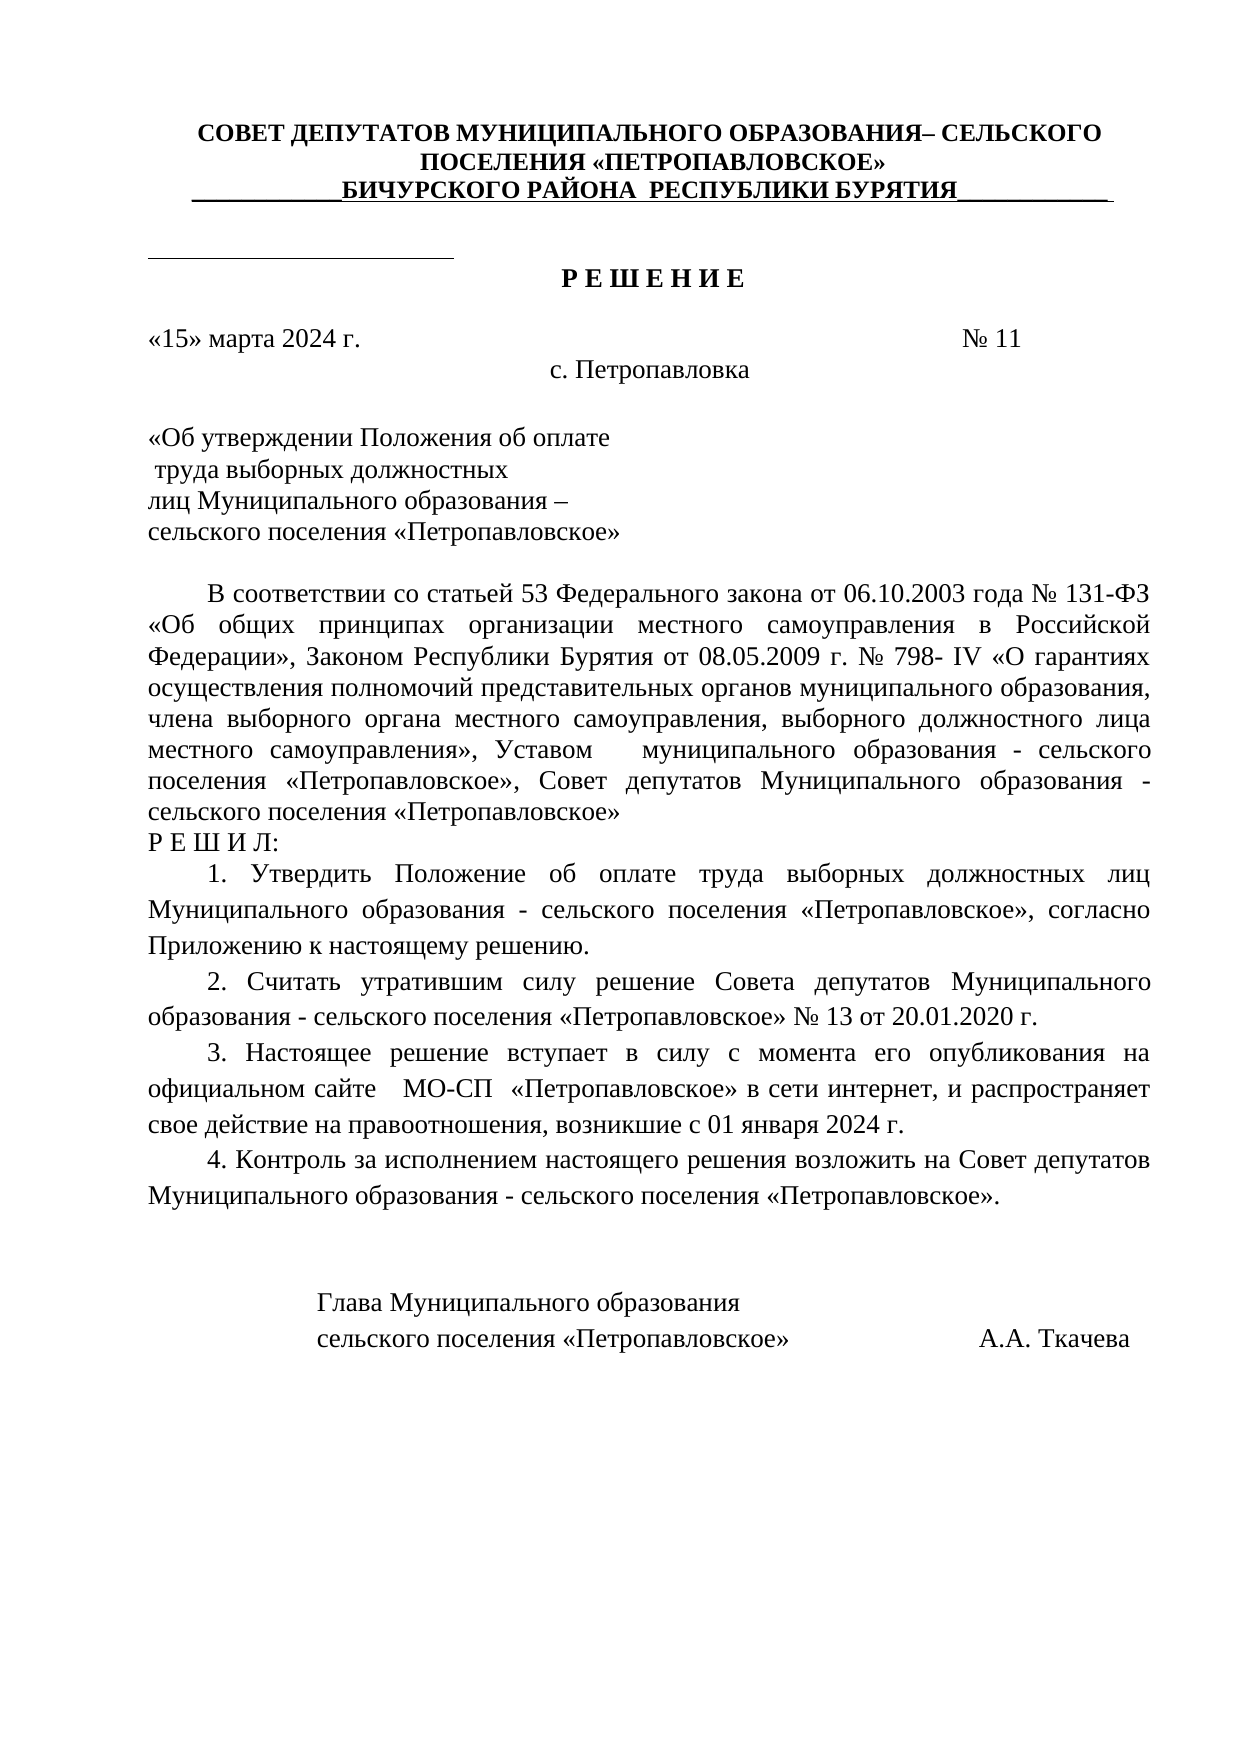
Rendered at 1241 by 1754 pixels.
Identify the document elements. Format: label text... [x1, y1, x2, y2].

text труда выборных должностных [148, 453, 1152, 484]
text ____________БИЧУРСКОГО РАЙОНА РЕСПУБЛИКИ БУРЯТИЯ____________ [148, 176, 1152, 204]
text сельского поселения «Петропавловское» [148, 515, 1152, 546]
text СОВЕТ ДЕПУТАТОВ МУНИЦИПАЛЬНОГО ОБРАЗОВАНИЯ– СЕЛЬСКОГО [148, 118, 1152, 147]
text с. Петропавловка [148, 353, 1152, 384]
text В соответствии со статьей 53 Федерального закона от 06.10.2003 года № 131-ФЗ «Об общих принципах организации местного самоуправления в Российской Федерации», Законом Республики Бурятия от 08.05.2009 г. № 798- IV «О гарантиях осуществления полномочий представительных органов муниципального образования, члена выборного органа местного самоуправления, выборного должностного лица местного самоуправления», Уставом муниципального образования - сельского поселения «Петропавловское», Совет депутатов Муниципального образования - сельского поселения «Петропавловское» [148, 577, 1152, 826]
text «Об утверждении Положения об оплате [148, 422, 1152, 453]
text Р Е Ш Е Н И Е [148, 262, 1152, 293]
text «15» марта 2024 г. № 11 [148, 322, 1152, 353]
text Глава Муниципального образования [148, 1286, 1152, 1317]
text 3. Настоящее решение вступает в силу с момента его опубликования на официальном сайте МО-СП «Петропавловское» в сети интернет, и распространяет свое действие на правоотношения, возникшие с 01 января 2024 г. [148, 1036, 1152, 1139]
text 1. Утвердить Положение об оплате труда выборных должностных лиц Муниципального образования - сельского поселения «Петропавловское», согласно Приложению к настоящему решению. [148, 858, 1152, 960]
text лиц Муниципального образования – [148, 484, 1152, 515]
text 2. Считать утратившим силу решение Совета депутатов Муниципального образования - сельского поселения «Петропавловское» № 13 от 20.01.2020 г. [148, 965, 1152, 1032]
text Р Е Ш И Л: [148, 826, 1152, 858]
text 4. Контроль за исполнением настоящего решения возложить на Совет депутатов Муниципального образования - сельского поселения «Петропавловское». [148, 1143, 1152, 1210]
text ПОСЕЛЕНИЯ «ПЕТРОПАВЛОВСКОЕ» [148, 147, 1152, 176]
text сельского поселения «Петропавловское» А.А. Ткачева [148, 1322, 1152, 1353]
